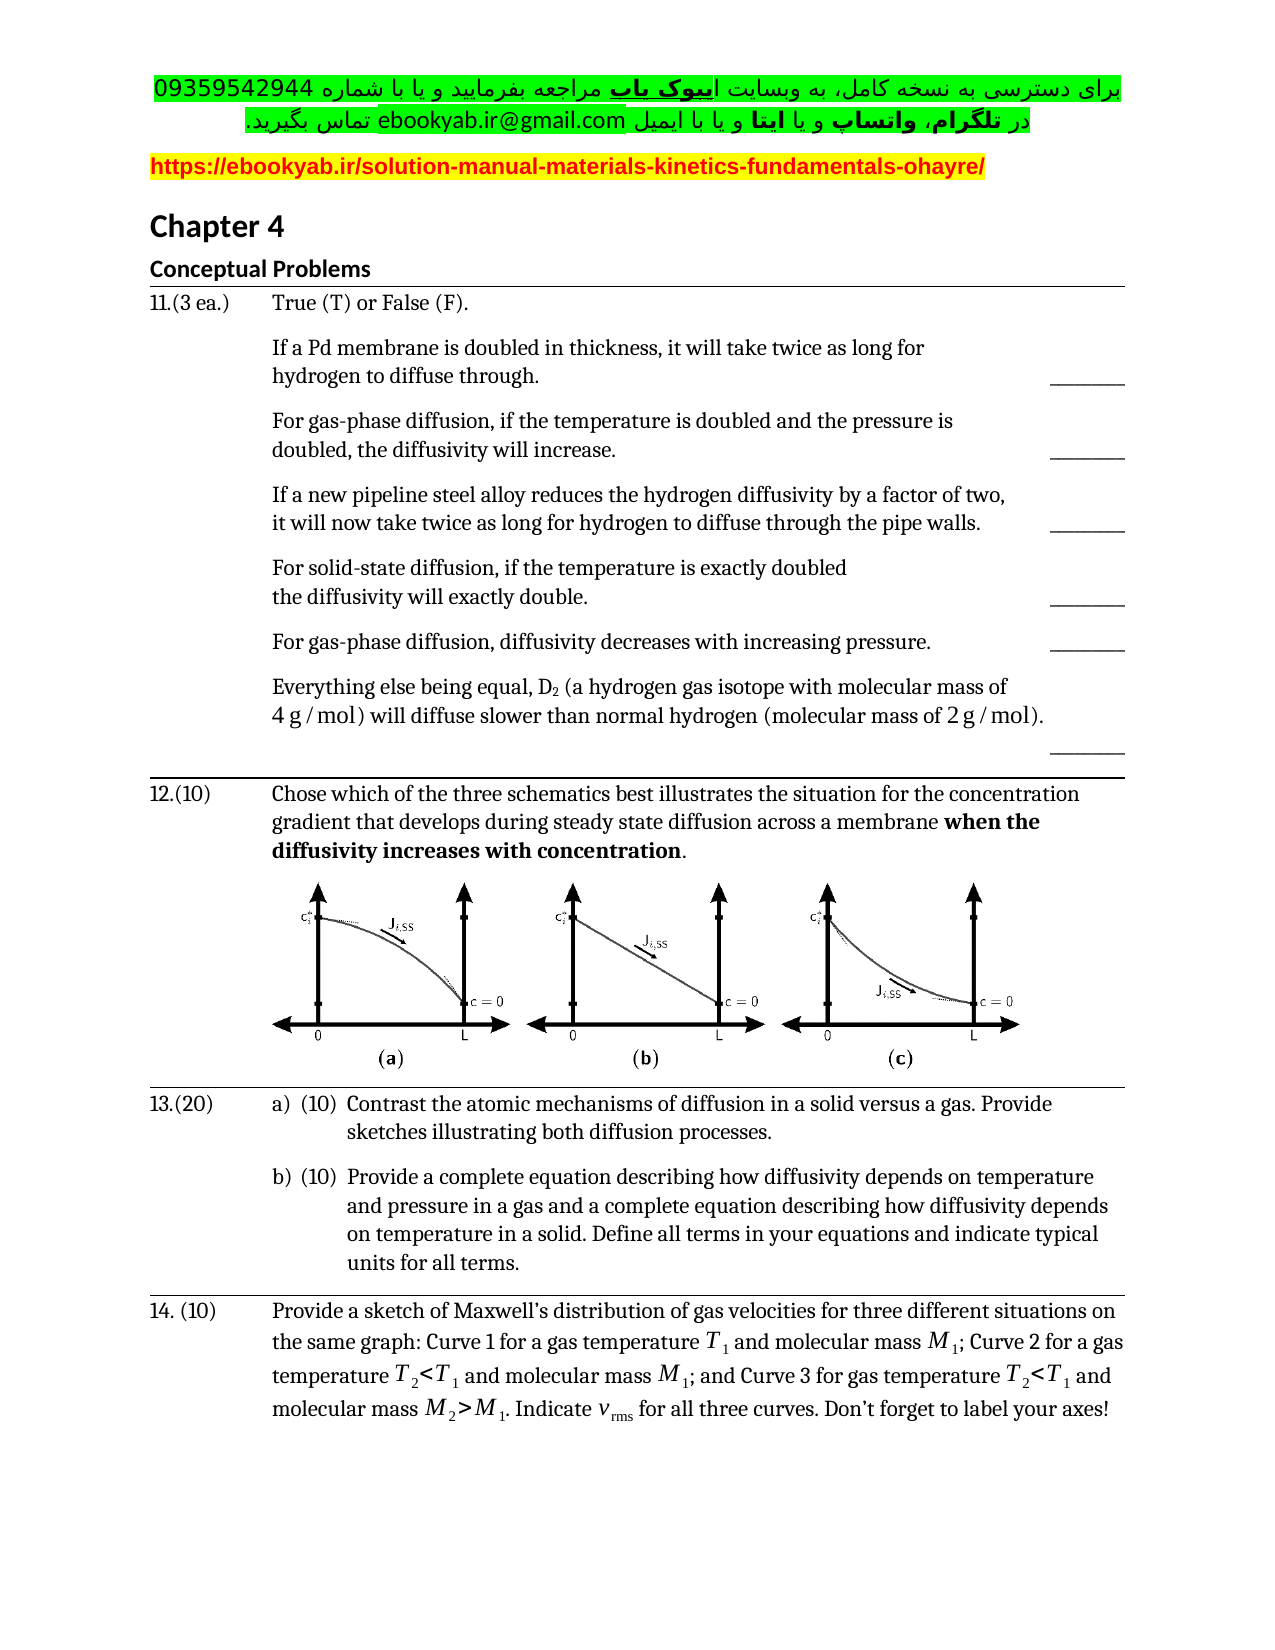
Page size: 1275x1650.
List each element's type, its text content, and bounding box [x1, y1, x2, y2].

text If a new pipeline steel alloy reduces the hydrogen diffusivity by a factor of two, it will now take twice as long for hydrogen to diffuse through the pipe walls. [272, 482, 1125, 536]
text Everything else being equal, D2 (a hydrogen gas isotope with molecular mass of ) will diffuse slower than normal hydrogen (molecular mass of ). [272, 674, 1125, 758]
text For gas-phase diffusion, if the temperature is doubled and the pressure is doubled, the diffusivity will increase. [272, 408, 1125, 463]
subtitle Chapter 4 [150, 205, 1125, 245]
text b) (10) Provide a complete equation describing how diffusivity depends on temperature and pressure in a gas and a complete equation describing how diffusivity depends on temperature in a solid. Define all terms in your equations and indicate typical units for all terms. [272, 1164, 1125, 1276]
picture [271, 882, 1020, 1069]
subtitle Conceptual Problems [150, 253, 1125, 283]
text (3 ea.) True (T) or False (F). [150, 287, 1125, 316]
text For solid-state diffusion, if the temperature is exactly doubled the diffusivity will exactly double. [272, 555, 1125, 610]
text (10) Provide a sketch of Maxwell’s distribution of gas velocities for three different situations on the same graph: Curve 1 for a gas temperature and molecular mass ; Curve 2 for a gas temperature and molecular mass ; and Curve 3 for gas temperature and molecular mass . Indicate for all three curves. Don’t forget to label your axes! [150, 1296, 1125, 1425]
text If a Pd membrane is doubled in thickness, it will take twice as long for hydrogen to diffuse through. [272, 334, 1125, 389]
text For gas-phase diffusion, diffusivity decreases with increasing pressure. [272, 629, 1125, 655]
text (20) a) (10) Contrast the atomic mechanisms of diffusion in a solid versus a gas. Provide sketches illustrating both diffusion processes. [150, 1088, 1125, 1145]
text (10) Chose which of the three schematics best illustrates the situation for the concentration gradient that develops during steady state diffusion across a membrane when the diffusivity increases with concentration. [150, 779, 1125, 864]
